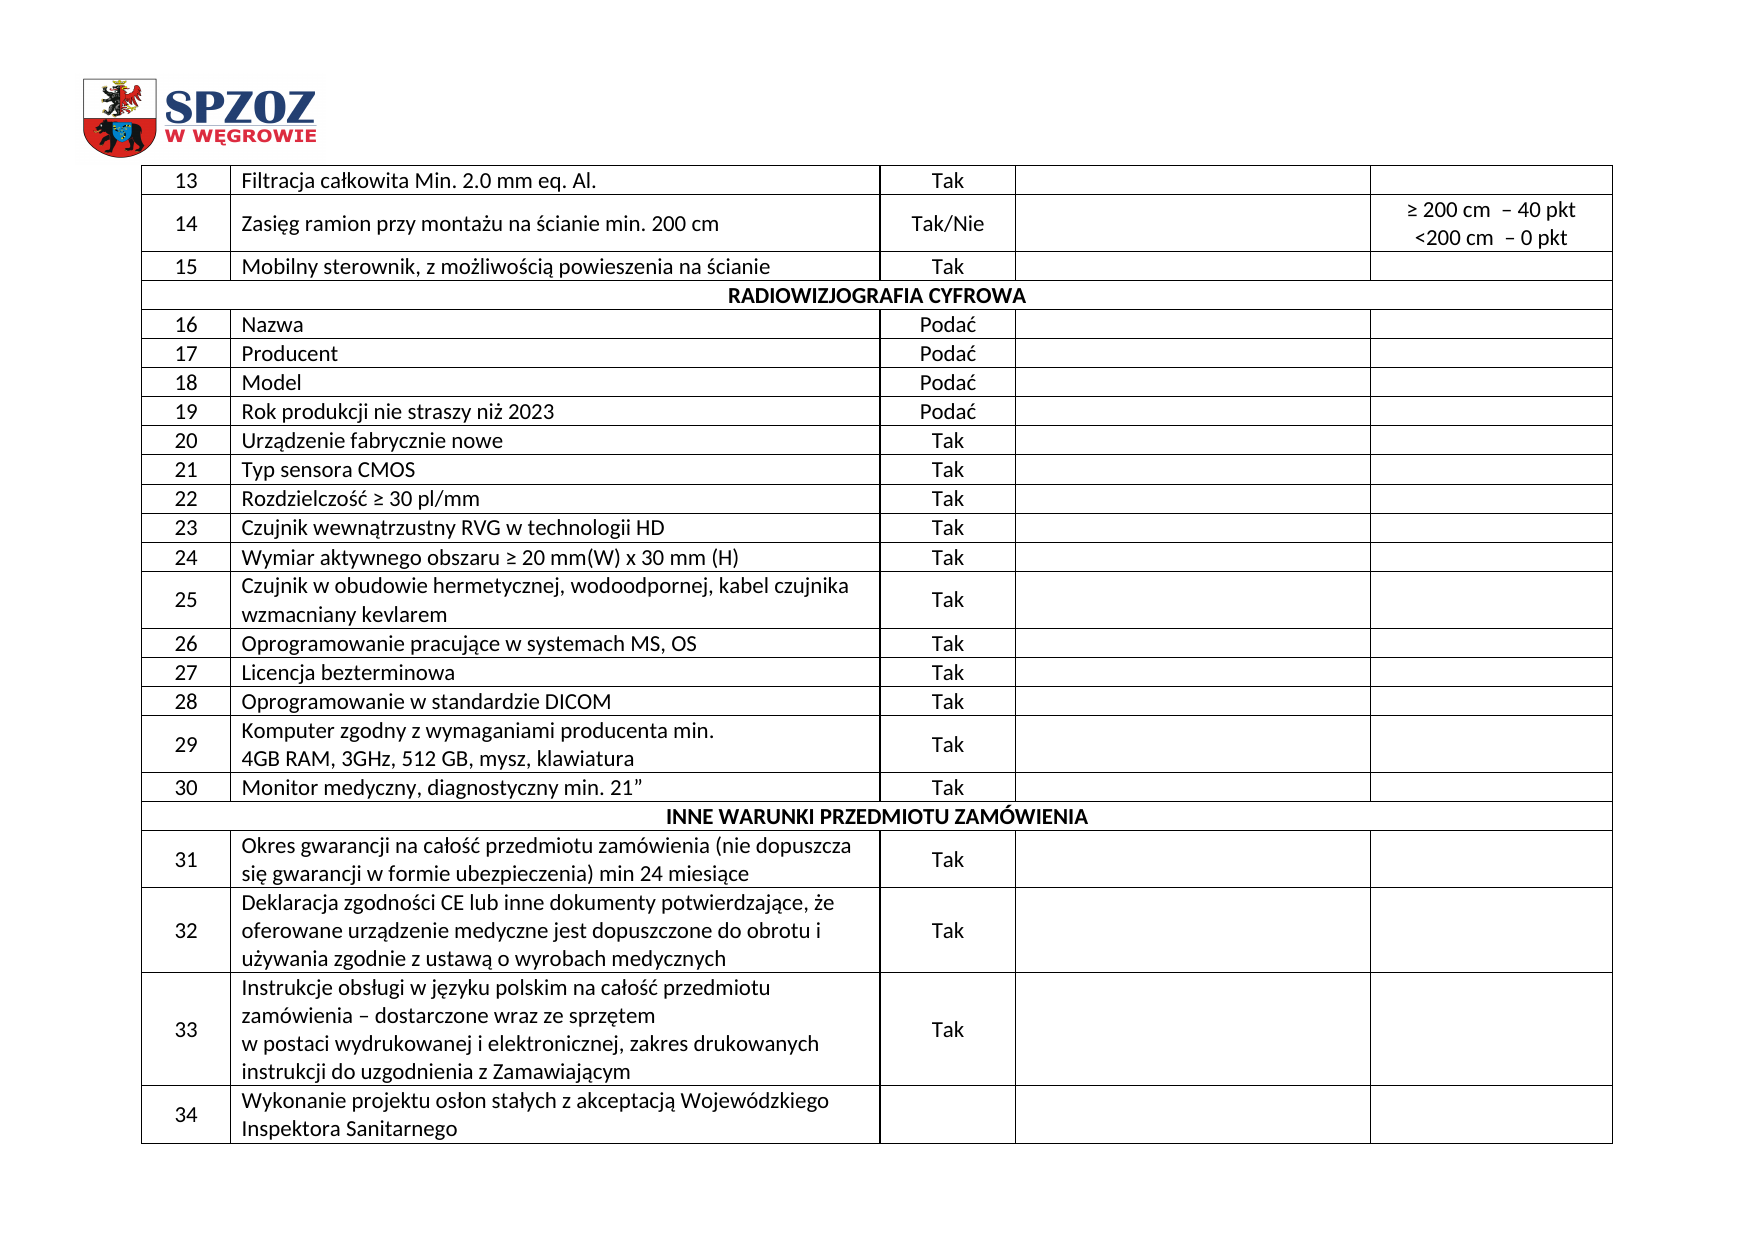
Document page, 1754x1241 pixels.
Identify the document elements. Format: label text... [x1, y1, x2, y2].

table_cell Tak [881, 658, 1015, 686]
table_cell 31 [142, 831, 230, 887]
table_cell [1016, 658, 1370, 686]
table_cell [1371, 629, 1612, 657]
table_cell [1371, 543, 1612, 571]
table_cell [1016, 629, 1370, 657]
table_cell Tak [881, 455, 1015, 483]
table_cell 21 [142, 455, 230, 483]
table_cell Tak [881, 629, 1015, 657]
table_cell Podać [881, 339, 1015, 367]
table_cell Tak [881, 716, 1015, 772]
table_cell 34 [142, 1086, 230, 1142]
table_cell Filtracja całkowita Min. 2.0 mm eq. Al. [231, 166, 879, 194]
table_cell [1016, 973, 1370, 1085]
table_cell 14 [142, 195, 230, 251]
table_cell 15 [142, 252, 230, 280]
table_cell 17 [142, 339, 230, 367]
table_cell [1016, 426, 1370, 454]
table_cell Tak [881, 687, 1015, 715]
table_cell [1016, 888, 1370, 972]
table_cell 13 [142, 166, 230, 194]
table_cell Deklaracja zgodności CE lub inne dokumenty potwierdzające, że oferowane urządzenie medyczne jest dopuszczone do obrotu i używania zgodnie z ustawą o wyrobach medycznych [231, 888, 879, 972]
table_cell Nazwa [231, 310, 879, 338]
table_cell 30 [142, 773, 230, 801]
table_cell [1371, 252, 1612, 280]
table_cell [1016, 455, 1370, 483]
table_cell [1371, 426, 1612, 454]
table_cell Tak [881, 773, 1015, 801]
table_cell 27 [142, 658, 230, 686]
table_cell [881, 1086, 1015, 1142]
table_cell [1371, 485, 1612, 512]
table_cell 19 [142, 397, 230, 425]
table_cell Tak [881, 543, 1015, 571]
table_cell Tak [881, 831, 1015, 887]
table_cell [1371, 1086, 1612, 1142]
table_cell [1016, 572, 1370, 628]
table_cell [1371, 716, 1612, 772]
table_cell [1371, 397, 1612, 425]
table_cell 20 [142, 426, 230, 454]
table_cell RADIOWIZJOGRAFIA CYFROWA [142, 281, 1612, 309]
table_cell 16 [142, 310, 230, 338]
table_cell Oprogramowanie w standardzie DICOM [231, 687, 879, 715]
table_cell Instrukcje obsługi w języku polskim na całość przedmiotu zamówienia – dostarczone wraz ze sprzętem w postaci wydrukowanej i elektronicznej, zakres drukowanych instrukcji do uzgodnienia z Zamawiającym [231, 973, 879, 1085]
table_cell Czujnik wewnątrzustny RVG w technologii HD [231, 514, 879, 542]
table_cell [1016, 166, 1370, 194]
table_cell [1016, 773, 1370, 801]
table_cell Tak [881, 572, 1015, 628]
table_cell Tak [881, 888, 1015, 972]
table_cell Wykonanie projektu osłon stałych z akceptacją Wojewódzkiego Inspektora Sanitarnego [231, 1086, 879, 1142]
table_cell 32 [142, 888, 230, 972]
table_cell [1016, 1086, 1370, 1142]
table_cell [1016, 368, 1370, 396]
table_cell [1016, 339, 1370, 367]
table_cell Producent [231, 339, 879, 367]
table_cell Tak [881, 252, 1015, 280]
table_cell Mobilny sterownik, z możliwością powieszenia na ścianie [231, 252, 879, 280]
table_cell Tak [881, 514, 1015, 542]
table_cell 33 [142, 973, 230, 1085]
table_cell Wymiar aktywnego obszaru ≥ 20 mm(W) x 30 mm (H) [231, 543, 879, 571]
table_cell Rozdzielczość ≥ 30 pl/mm [231, 485, 879, 512]
table_cell Licencja bezterminowa [231, 658, 879, 686]
table_cell Tak/Nie [881, 195, 1015, 251]
table_cell [1371, 166, 1612, 194]
table_cell 22 [142, 485, 230, 512]
table_cell [1016, 397, 1370, 425]
table_cell [1371, 831, 1612, 887]
table_cell [1371, 658, 1612, 686]
table_cell 28 [142, 687, 230, 715]
table_cell [1371, 339, 1612, 367]
table_cell [1016, 252, 1370, 280]
picture [75, 73, 327, 165]
table_cell [1371, 687, 1612, 715]
table_cell [1371, 973, 1612, 1085]
table_cell Urządzenie fabrycznie nowe [231, 426, 879, 454]
table_cell [1371, 455, 1612, 483]
table_cell Oprogramowanie pracujące w systemach MS, OS [231, 629, 879, 657]
table_cell Tak [881, 166, 1015, 194]
table_cell Tak [881, 485, 1015, 512]
table_cell 25 [142, 572, 230, 628]
table_cell Tak [881, 426, 1015, 454]
table_cell 18 [142, 368, 230, 396]
table_cell Komputer zgodny z wymaganiami producenta min. 4GB RAM, 3GHz, 512 GB, mysz, klawiatura [231, 716, 879, 772]
table_cell [1016, 310, 1370, 338]
table_cell [1371, 773, 1612, 801]
table_cell Podać [881, 397, 1015, 425]
table_cell 29 [142, 716, 230, 772]
table_cell Podać [881, 310, 1015, 338]
table_cell 26 [142, 629, 230, 657]
table_cell [1016, 543, 1370, 571]
table_cell [1016, 485, 1370, 512]
table_cell Podać [881, 368, 1015, 396]
table_cell [1016, 514, 1370, 542]
table_cell Czujnik w obudowie hermetycznej, wodoodpornej, kabel czujnika wzmacniany kevlarem [231, 572, 879, 628]
table_cell [1371, 310, 1612, 338]
table_cell [1016, 831, 1370, 887]
table_cell [1371, 514, 1612, 542]
table_cell [1371, 368, 1612, 396]
table_cell Monitor medyczny, diagnostyczny min. 21” [231, 773, 879, 801]
table_cell [1016, 195, 1370, 251]
table_cell 24 [142, 543, 230, 571]
table_cell ≥ 200 cm – 40 pkt <200 cm – 0 pkt [1371, 195, 1612, 251]
table_cell Typ sensora CMOS [231, 455, 879, 483]
table_cell [1371, 888, 1612, 972]
table_cell Zasięg ramion przy montażu na ścianie min. 200 cm [231, 195, 879, 251]
table_cell Tak [881, 973, 1015, 1085]
table_cell Rok produkcji nie straszy niż 2023 [231, 397, 879, 425]
table_cell Model [231, 368, 879, 396]
table_cell Okres gwarancji na całość przedmiotu zamówienia (nie dopuszcza się gwarancji w formie ubezpieczenia) min 24 miesiące [231, 831, 879, 887]
table_cell [1371, 572, 1612, 628]
table_cell [1016, 716, 1370, 772]
table_cell INNE WARUNKI PRZEDMIOTU ZAMÓWIENIA [142, 802, 1612, 830]
table_cell 23 [142, 514, 230, 542]
table_cell [1016, 687, 1370, 715]
